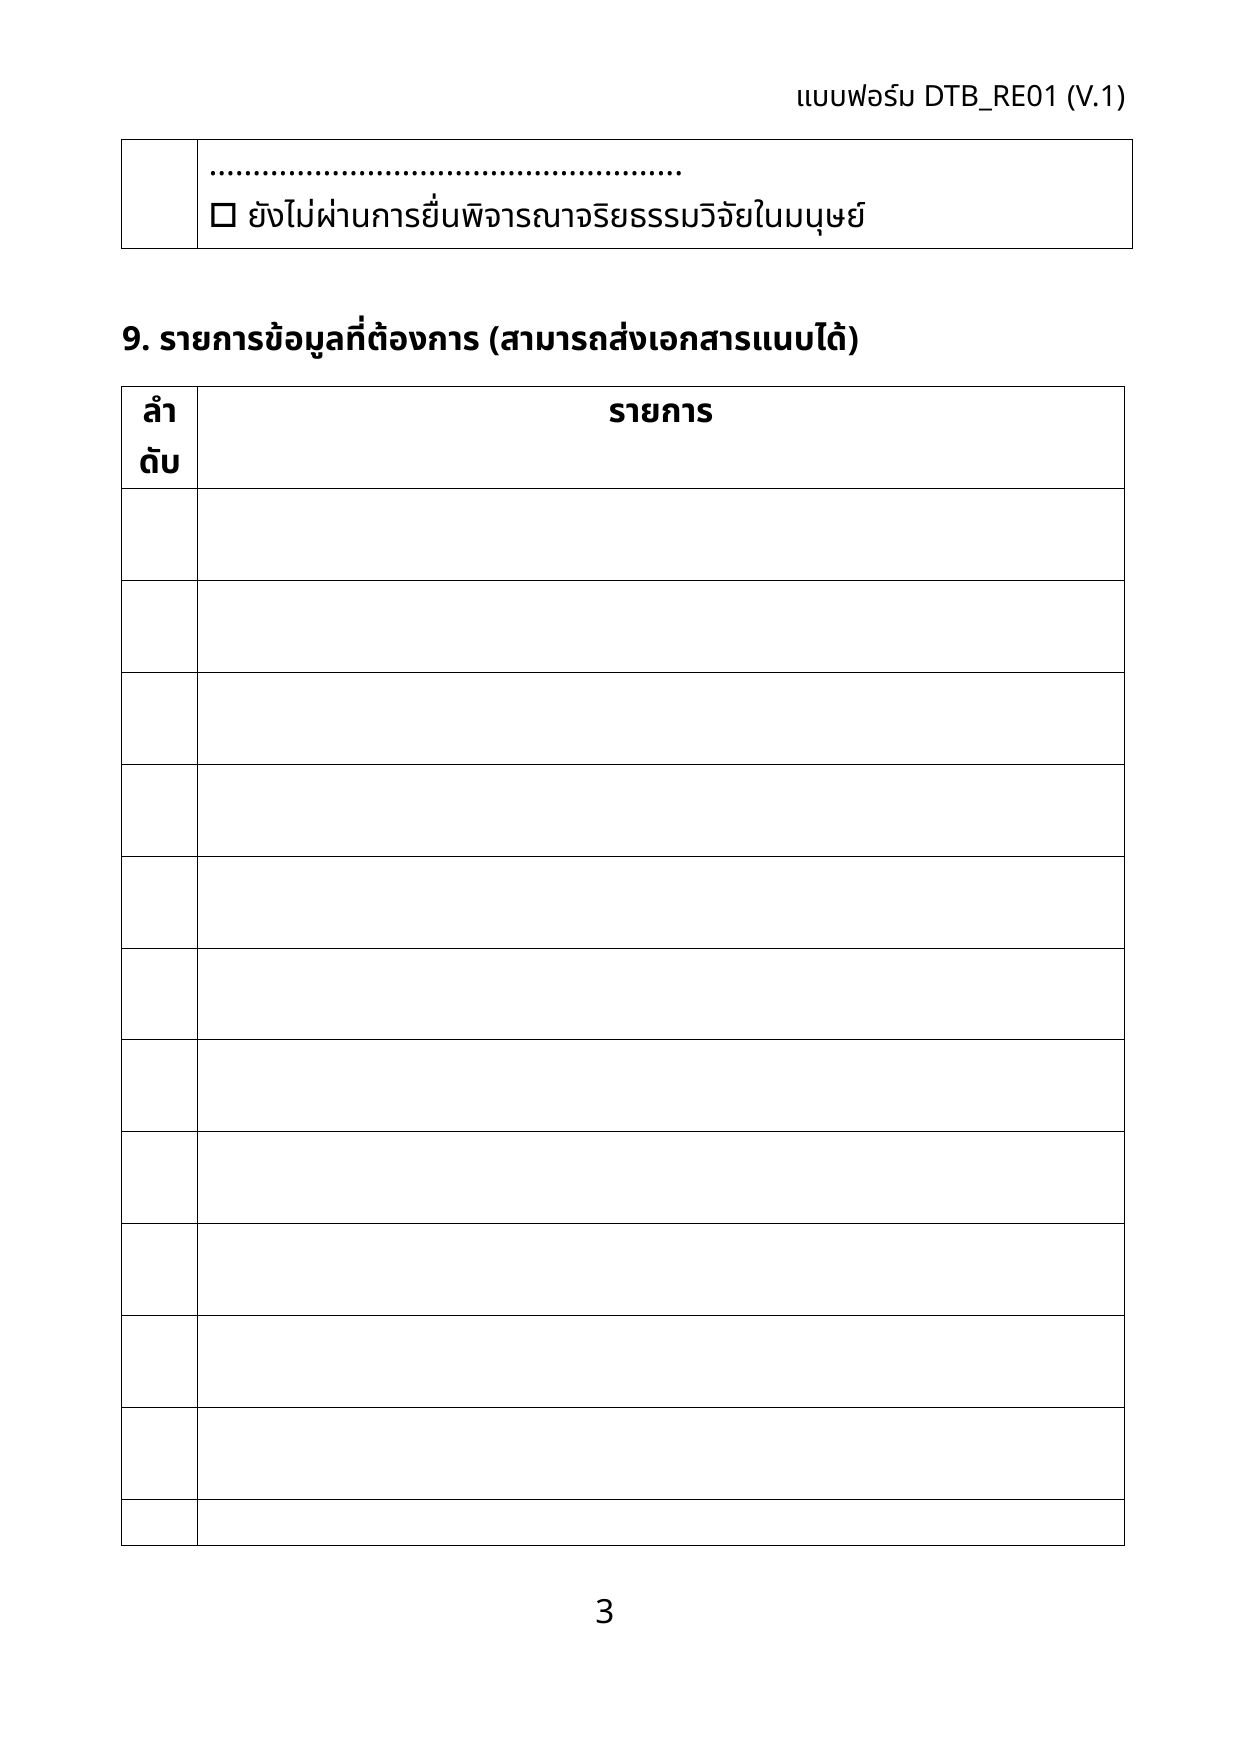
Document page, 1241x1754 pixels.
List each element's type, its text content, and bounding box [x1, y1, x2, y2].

table_cell [122, 581, 197, 672]
table_cell [122, 489, 197, 580]
table_header รายการ [198, 387, 1124, 488]
table_cell 8. [122, 140, 197, 248]
table_cell [198, 857, 1124, 947]
table_cell [198, 489, 1124, 580]
table_cell [122, 1500, 197, 1545]
table_cell [198, 1316, 1124, 1407]
table_cell [122, 765, 197, 856]
table_cell [122, 673, 197, 764]
table_cell [198, 1132, 1124, 1223]
table_cell [122, 1224, 197, 1315]
table_cell [198, 673, 1124, 764]
table_cell [198, 1040, 1124, 1131]
table_cell [122, 1132, 197, 1223]
table_cell [198, 581, 1124, 672]
table_cell [122, 857, 197, 947]
table_header ลำดับ [122, 387, 197, 488]
table_cell [122, 1040, 197, 1131]
table_cell [122, 1316, 197, 1407]
table_cell [198, 1224, 1124, 1315]
table_cell [198, 1408, 1124, 1499]
table_cell [198, 765, 1124, 856]
table_cell [122, 1408, 197, 1499]
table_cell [198, 140, 1132, 248]
table_cell [198, 1500, 1124, 1545]
table_cell [122, 949, 197, 1039]
list 9. รายการข้อมูลที่ต้องการ (สามารถส่งเอกสารแนบได้) [122, 315, 1125, 366]
table_cell [198, 949, 1124, 1039]
